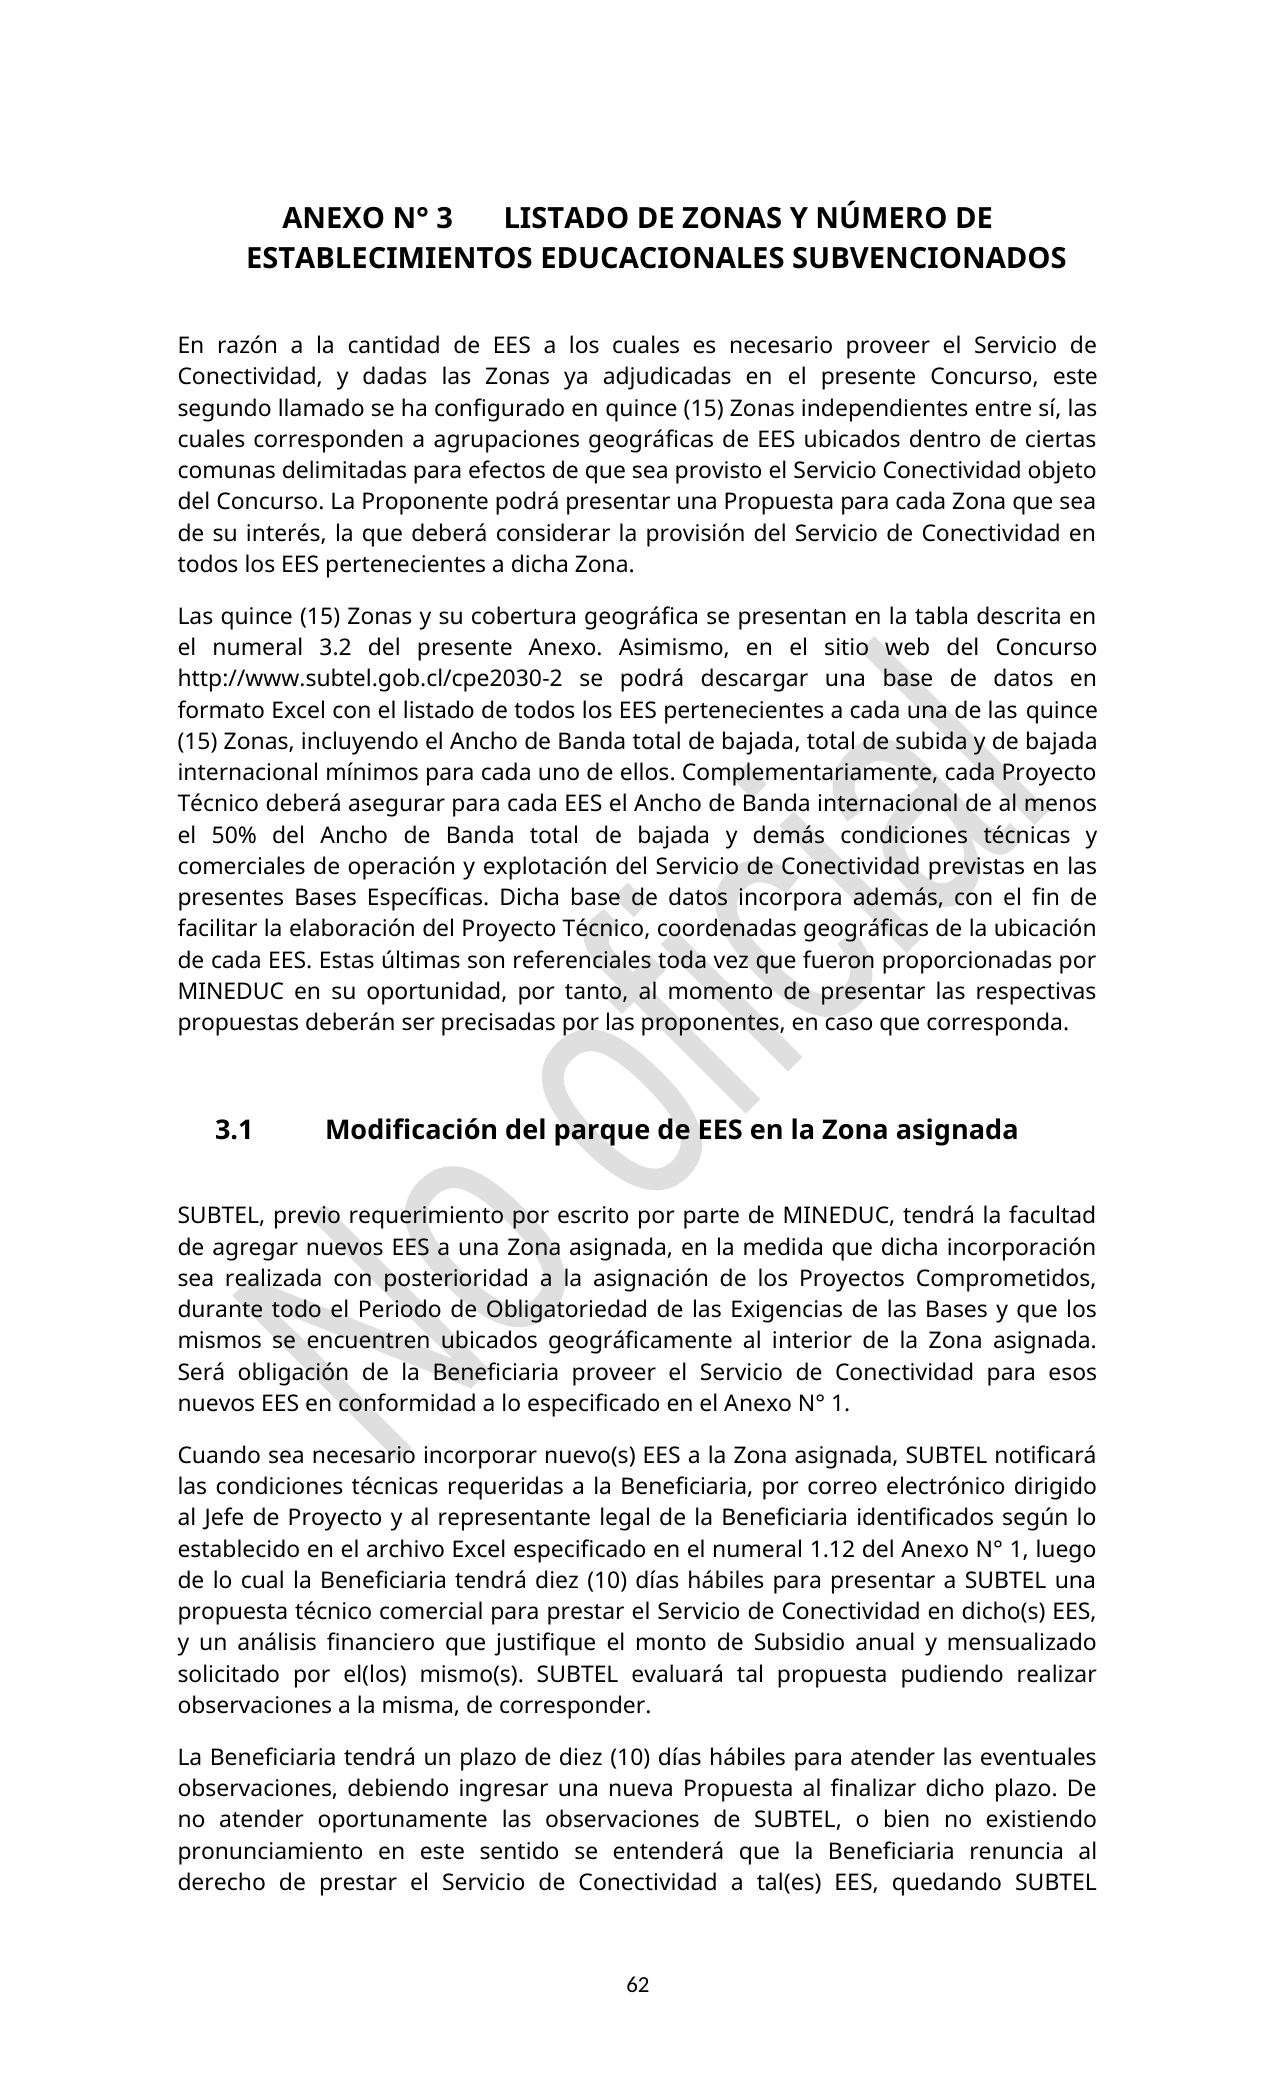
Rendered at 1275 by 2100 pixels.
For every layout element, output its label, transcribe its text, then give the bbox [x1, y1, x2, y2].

text Cuando sea necesario incorporar nuevo(s) EES a la Zona asignada, SUBTEL notificará las condiciones técnicas requeridas a la Beneficiaria, por correo electrónico dirigido al Jefe de Proyecto y al representante legal de la Beneficiaria identificados según lo establecido en el archivo Excel especificado en el numeral 1.12 del Anexo N° 1, luego de lo cual la Beneficiaria tendrá diez (10) días hábiles para presentar a SUBTEL una propuesta técnico comercial para prestar el Servicio de Conectividad en dicho(s) EES, y un análisis financiero que justifique el monto de Subsidio anual y mensualizado solicitado por el(los) mismo(s). SUBTEL evaluará tal propuesta pudiendo realizar observaciones a la misma, de corresponder. [177, 1439, 1098, 1720]
text En razón a la cantidad de EES a los cuales es necesario proveer el Servicio de Conectividad, y dadas las Zonas ya adjudicadas en el presente Concurso, este segundo llamado se ha configurado en quince (15) Zonas independientes entre sí, las cuales corresponden a agrupaciones geográficas de EES ubicados dentro de ciertas comunas delimitadas para efectos de que sea provisto el Servicio Conectividad objeto del Concurso. La Proponente podrá presentar una Propuesta para cada Zona que sea de su interés, la que deberá considerar la provisión del Servicio de Conectividad en todos los EES pertenecientes a dicha Zona. [177, 329, 1098, 579]
subtitle LISTADO DE ZONAS Y NÚMERO DE ESTABLECIMIENTOS EDUCACIONALES SUBVENCIONADOS [177, 198, 1098, 277]
text Las quince (15) Zonas y su cobertura geográfica se presentan en la tabla descrita en el numeral 3.2 del presente Anexo. Asimismo, en el sitio web del Concurso http://www.subtel.gob.cl/cpe2030-2 se podrá descargar una base de datos en formato Excel con el listado de todos los EES pertenecientes a cada una de las quince (15) Zonas, incluyendo el Ancho de Banda total de bajada, total de subida y de bajada internacional mínimos para cada uno de ellos. Complementariamente, cada Proyecto Técnico deberá asegurar para cada EES el Ancho de Banda internacional de al menos el 50% del Ancho de Banda total de bajada y demás condiciones técnicas y comerciales de operación y explotación del Servicio de Conectividad previstas en las presentes Bases Específicas. Dicha base de datos incorpora además, con el fin de facilitar la elaboración del Proyecto Técnico, coordenadas geográficas de la ubicación de cada EES. Estas últimas son referenciales toda vez que fueron proporcionadas por MINEDUC en su oportunidad, por tanto, al momento de presentar las respectivas propuestas deberán ser precisadas por las proponentes, en caso que corresponda. [177, 600, 1098, 1037]
subtitle Modificación del parque de EES en la Zona asignada [215, 1110, 1098, 1147]
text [177, 1741, 1098, 1897]
text SUBTEL, previo requerimiento por escrito por parte de MINEDUC, tendrá la facultad de agregar nuevos EES a una Zona asignada, en la medida que dicha incorporación sea realizada con posterioridad a la asignación de los Proyectos Comprometidos, durante todo el Periodo de Obligatoriedad de las Exigencias de las Bases y que los mismos se encuentren ubicados geográficamente al interior de la Zona asignada. Será obligación de la Beneficiaria proveer el Servicio de Conectividad para esos nuevos EES en conformidad a lo especificado en el Anexo N° 1. [177, 1199, 1098, 1418]
